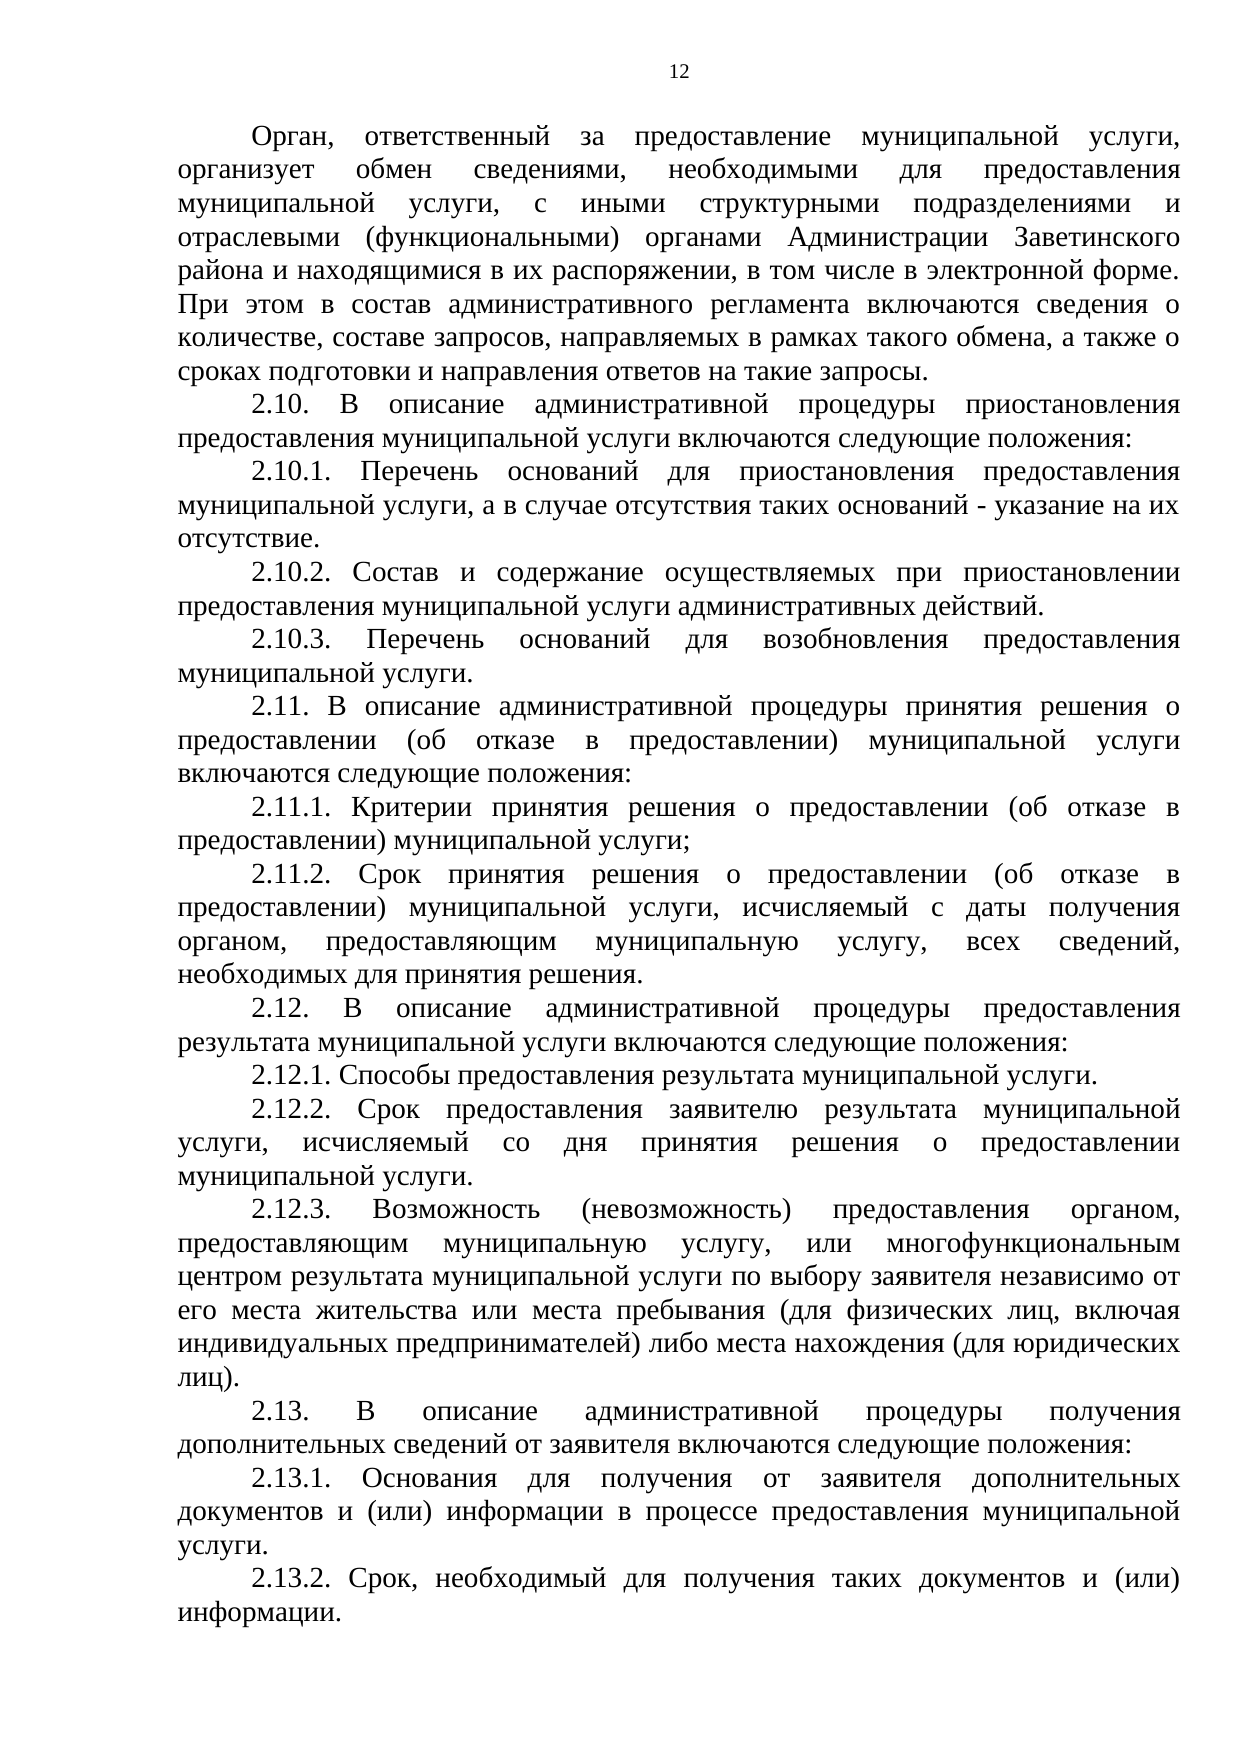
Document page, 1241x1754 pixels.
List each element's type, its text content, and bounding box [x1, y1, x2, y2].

text 2.12.1. Способы предоставления результата муниципальной услуги. [177, 1057, 1181, 1091]
text 2.13. В описание административной процедуры получения дополнительных сведений от заявителя включаются следующие положения: [177, 1393, 1181, 1460]
text 2.12. В описание административной процедуры предоставления результата муниципальной услуги включаются следующие положения: [177, 990, 1181, 1057]
text 2.11.1. Критерии принятия решения о предоставлении (об отказе в предоставлении) муниципальной услуги; [177, 789, 1181, 856]
text 2.13.1. Основания для получения от заявителя дополнительных документов и (или) информации в процессе предоставления муниципальной услуги. [177, 1460, 1181, 1560]
text 2.10.1. Перечень оснований для приостановления предоставления муниципальной услуги, а в случае отсутствия таких оснований - указание на их отсутствие. [177, 453, 1181, 554]
text 2.13.2. Срок, необходимый для получения таких документов и (или) информации. [177, 1560, 1181, 1627]
text 2.11. В описание административной процедуры принятия решения о предоставлении (об отказе в предоставлении) муниципальной услуги включаются следующие положения: [177, 688, 1181, 789]
text Орган, ответственный за предоставление муниципальной услуги, организует обмен сведениями, необходимыми для предоставления муниципальной услуги, с иными структурными подразделениями и отраслевыми (функциональными) органами Администрации Заветинского района и находящимися в их распоряжении, в том числе в электронной форме. При этом в состав административного регламента включаются сведения о количестве, составе запросов, направляемых в рамках такого обмена, а также о сроках подготовки и направления ответов на такие запросы. [177, 118, 1181, 386]
text 2.11.2. Срок принятия решения о предоставлении (об отказе в предоставлении) муниципальной услуги, исчисляемый с даты получения органом, предоставляющим муниципальную услугу, всех сведений, необходимых для принятия решения. [177, 856, 1181, 990]
text 2.10.2. Состав и содержание осуществляемых при приостановлении предоставления муниципальной услуги административных действий. [177, 554, 1181, 621]
text 2.10.3. Перечень оснований для возобновления предоставления муниципальной услуги. [177, 621, 1181, 688]
text 2.12.3. Возможность (невозможность) предоставления органом, предоставляющим муниципальную услугу, или многофункциональным центром результата муниципальной услуги по выбору заявителя независимо от его места жительства или места пребывания (для физических лиц, включая индивидуальных предпринимателей) либо места нахождения (для юридических лиц). [177, 1191, 1181, 1393]
text 2.12.2. Срок предоставления заявителю результата муниципальной услуги, исчисляемый со дня принятия решения о предоставлении муниципальной услуги. [177, 1091, 1181, 1191]
text 2.10. В описание административной процедуры приостановления предоставления муниципальной услуги включаются следующие положения: [177, 386, 1181, 453]
